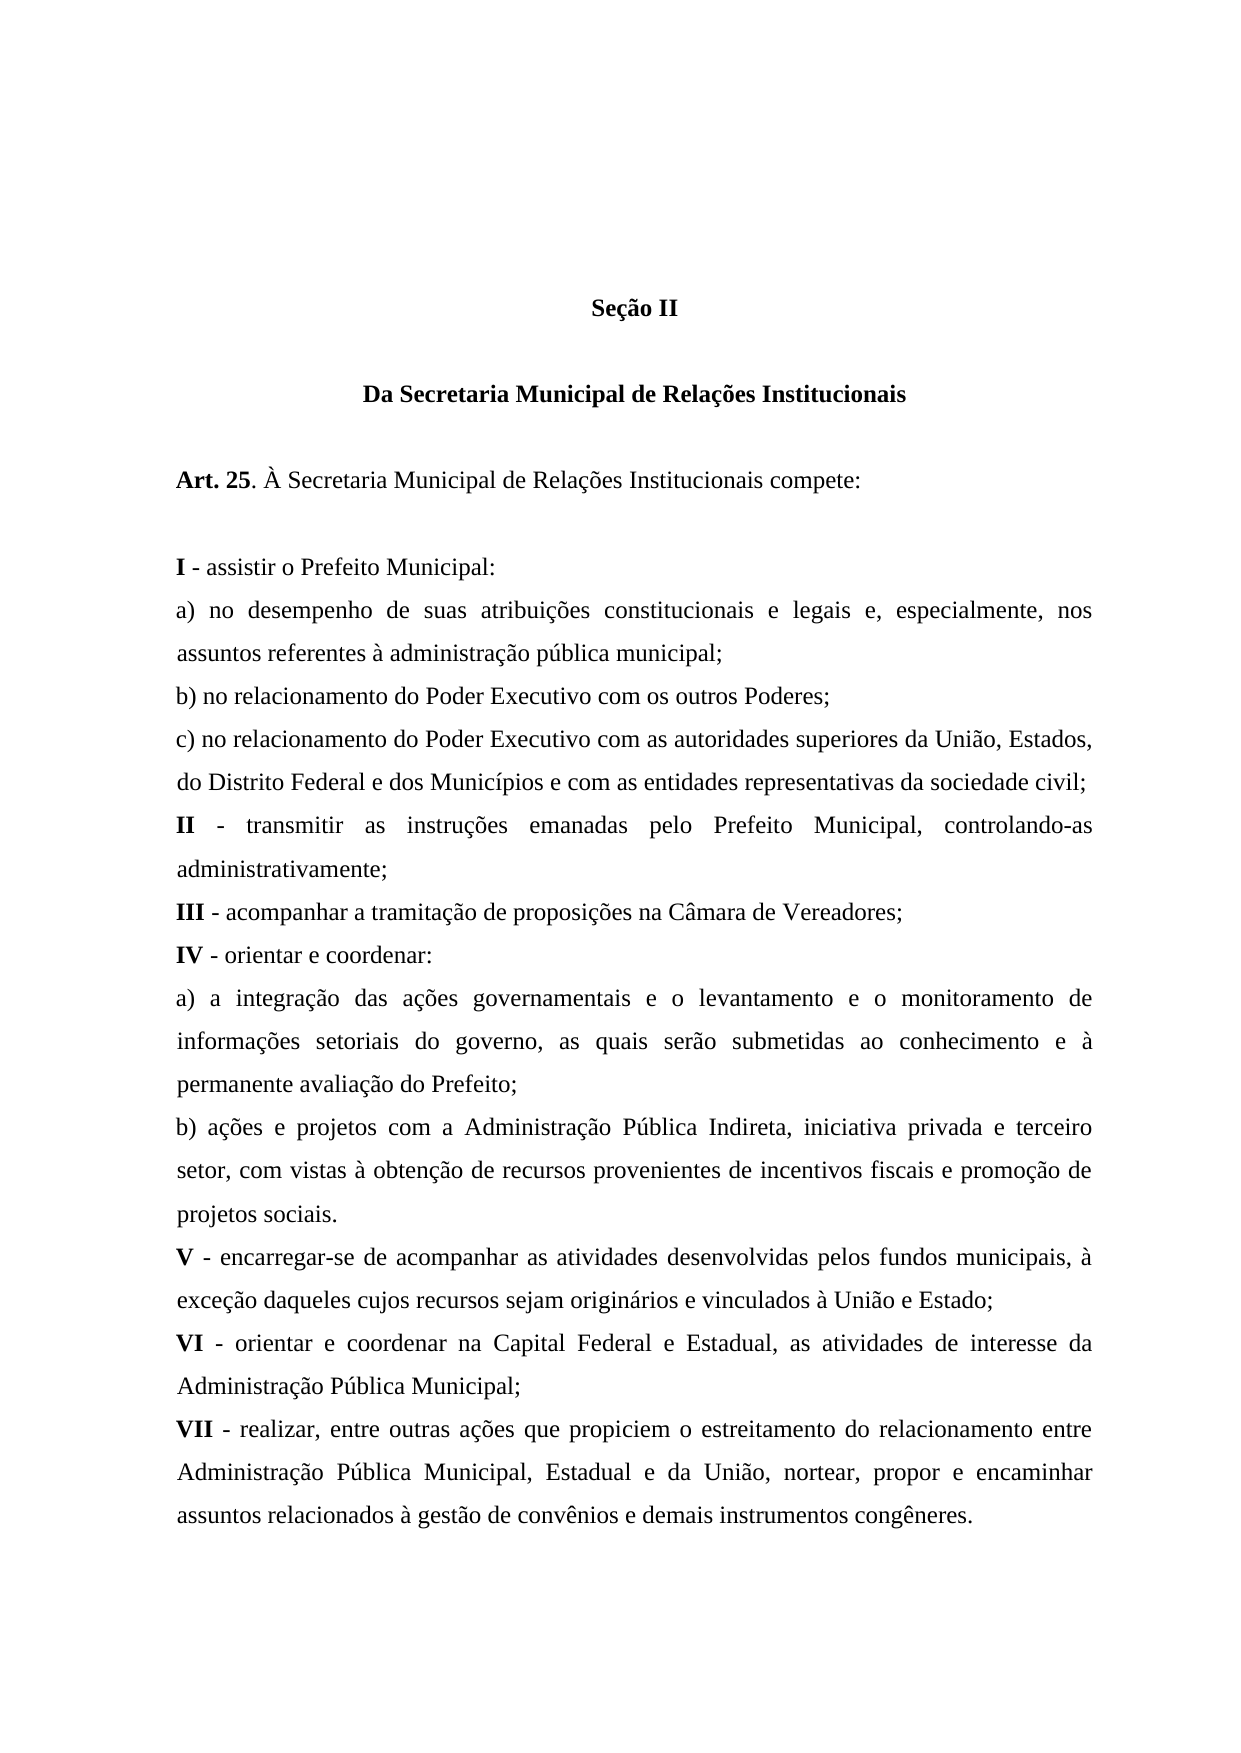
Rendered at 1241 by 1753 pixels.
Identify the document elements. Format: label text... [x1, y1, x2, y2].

text Seção II [176, 293, 1093, 322]
text V - encarregar-se de acompanhar as atividades desenvolvidas pelos fundos municipais, à exceção daqueles cujos recursos sejam originários e vinculados à União e Estado; [176, 1242, 1093, 1314]
text Art. 25. À Secretaria Municipal de Relações Institucionais compete: [176, 466, 1093, 494]
text c) no relacionamento do Poder Executivo com as autoridades superiores da União, Estados, do Distrito Federal e dos Municípios e com as entidades representativas da sociedade civil; [176, 724, 1093, 796]
text b) ações e projetos com a Administração Pública Indireta, iniciativa privada e terceiro setor, com vistas à obtenção de recursos provenientes de incentivos fiscais e promoção de projetos sociais. [176, 1112, 1093, 1227]
text a) no desempenho de suas atribuições constitucionais e legais e, especialmente, nos assuntos referentes à administração pública municipal; [176, 595, 1093, 667]
text III - acompanhar a tramitação de proposições na Câmara de Vereadores; [176, 897, 1093, 926]
text I - assistir o Prefeito Municipal: [176, 552, 1093, 581]
text VI - orientar e coordenar na Capital Federal e Estadual, as atividades de interesse da Administração Pública Municipal; [176, 1328, 1093, 1400]
text b) no relacionamento do Poder Executivo com os outros Poderes; [176, 681, 1093, 710]
text IV - orientar e coordenar: [176, 940, 1093, 969]
text II - transmitir as instruções emanadas pelo Prefeito Municipal, controlando-as administrativamente; [176, 811, 1093, 882]
text Da Secretaria Municipal de Relações Institucionais [176, 379, 1093, 408]
text a) a integração das ações governamentais e o levantamento e o monitoramento de informações setoriais do governo, as quais serão submetidas ao conhecimento e à permanente avaliação do Prefeito; [176, 983, 1093, 1098]
text VII - realizar, entre outras ações que propiciem o estreitamento do relacionamento entre Administração Pública Municipal, Estadual e da União, nortear, propor e encaminhar assuntos relacionados à gestão de convênios e demais instrumentos congêneres. [176, 1414, 1093, 1529]
